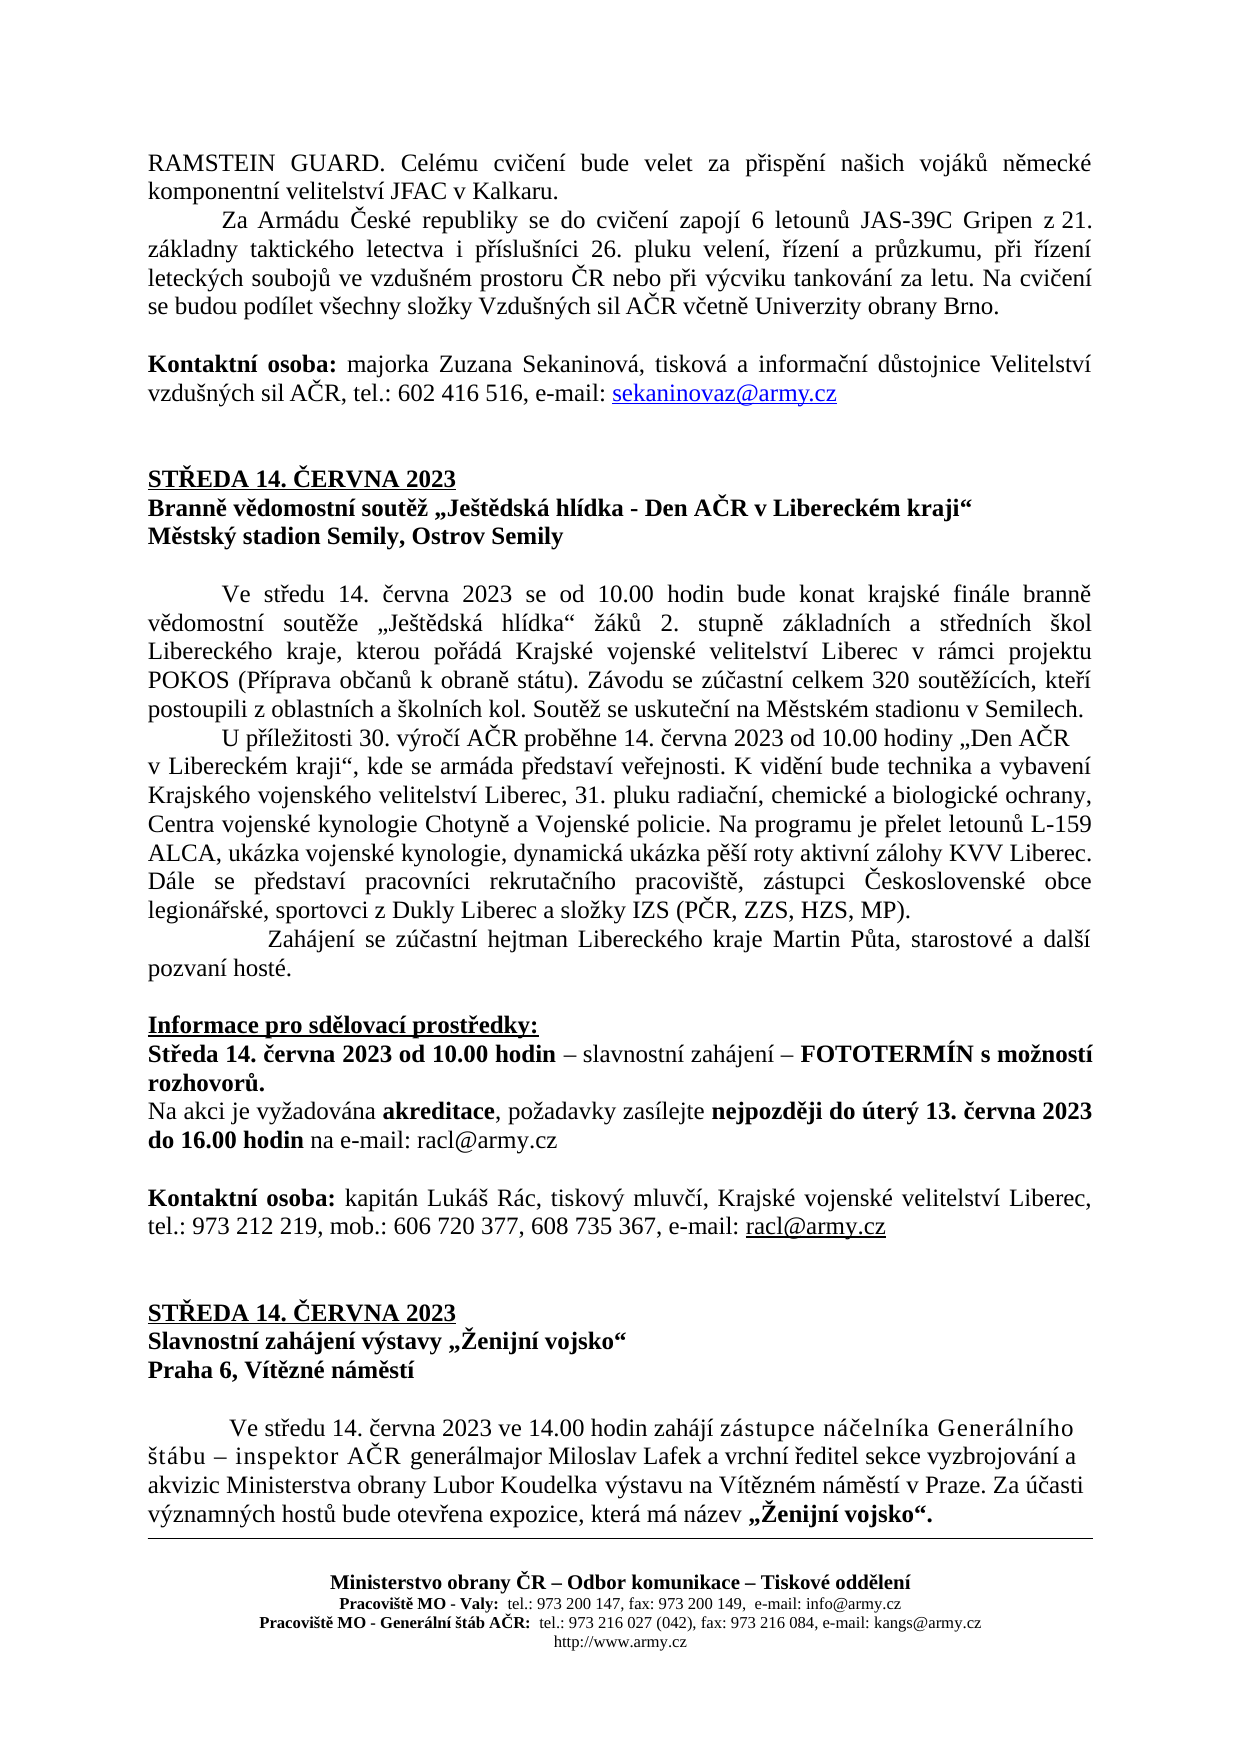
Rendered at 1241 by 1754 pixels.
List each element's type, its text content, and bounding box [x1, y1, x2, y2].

text STŘEDA 14. ČERVNA 2023 [148, 464, 1093, 493]
text Zahájení se zúčastní hejtman Libereckého kraje Martin Půta, starostové a další pozvaní hosté. [148, 924, 1093, 981]
text Slavnostní zahájení výstavy „Ženijní vojsko“ [148, 1326, 1093, 1355]
text U příležitosti 30. výročí AČR proběhne 14. června 2023 od 10.00 hodiny „Den AČR [148, 723, 1093, 751]
text Kontaktní osoba: kapitán Lukáš Rác, tiskový mluvčí, Krajské vojenské velitelství Liberec, tel.: 973 212 219, mob.: 606 720 377, 608 735 367, e-mail: racl@army.cz [148, 1183, 1093, 1240]
text Branně vědomostní soutěž „Ještědská hlídka - Den AČR v Libereckém kraji“ [148, 493, 1093, 521]
text Za Armádu České republiky se do cvičení zapojí 6 letounů JAS-39C Gripen z 21. základny taktického letectva i příslušníci 26. pluku velení, řízení a průzkumu, při řízení leteckých soubojů ve vzdušném prostoru ČR nebo při výcviku tankování za letu. Na cvičení se budou podílet všechny složky Vzdušných sil AČR včetně Univerzity obrany Brno. [148, 205, 1093, 320]
text Ve středu 14. června 2023 ve 14.00 hodin zahájí zástupce náčelníka Generálního štábu – inspektor AČR generálmajor Miloslav Lafek a vrchní ředitel sekce vyzbrojování a akvizic Ministerstva obrany Lubor Koudelka výstavu na Vítězném náměstí v Praze. Za účasti významných hostů bude otevřena expozice, která má název „Ženijní vojsko“. [148, 1413, 1093, 1528]
text Ve středu 14. června 2023 se od 10.00 hodin bude konat krajské finále branně vědomostní soutěže „Ještědská hlídka“ žáků 2. stupně základních a středních škol Libereckého kraje, kterou pořádá Krajské vojenské velitelství Liberec v rámci projektu POKOS (Příprava občanů k obraně státu). Závodu se zúčastní celkem 320 soutěžících, kteří postoupili z oblastních a školních kol. Soutěž se uskuteční na Městském stadionu v Semilech. [148, 579, 1093, 723]
text Na akci je vyžadována akreditace, požadavky zasílejte nejpozději do úterý 13. června 2023 do 16.00 hodin na e-mail: racl@army.cz [148, 1096, 1093, 1154]
text Praha 6, Vítězné náměstí [148, 1355, 1093, 1384]
text STŘEDA 14. ČERVNA 2023 [148, 1298, 1093, 1326]
text Informace pro sdělovací prostředky: [148, 1010, 1093, 1039]
text v Libereckém kraji“, kde se armáda představí veřejnosti. K vidění bude technika a vybavení Krajského vojenského velitelství Liberec, 31. pluku radiační, chemické a biologické ochrany, Centra vojenské kynologie Chotyně a Vojenské policie. Na programu je přelet letounů L-159 ALCA, ukázka vojenské kynologie, dynamická ukázka pěší roty aktivní zálohy KVV Liberec. Dále se představí pracovníci rekrutačního pracoviště, zástupci Československé obce legionářské, sportovci z Dukly Liberec a složky IZS (PČR, ZZS, HZS, MP). [148, 751, 1093, 924]
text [148, 148, 1093, 205]
text Městský stadion Semily, Ostrov Semily [148, 521, 1093, 550]
text Kontaktní osoba: majorka Zuzana Sekaninová, tisková a informační důstojnice Velitelství vzdušných sil AČR, tel.: 602 416 516, e-mail: sekaninovaz@army.cz [148, 349, 1093, 406]
text Středa 14. června 2023 od 10.00 hodin – slavnostní zahájení – FOTOTERMÍN s možností rozhovorů. [148, 1039, 1093, 1096]
